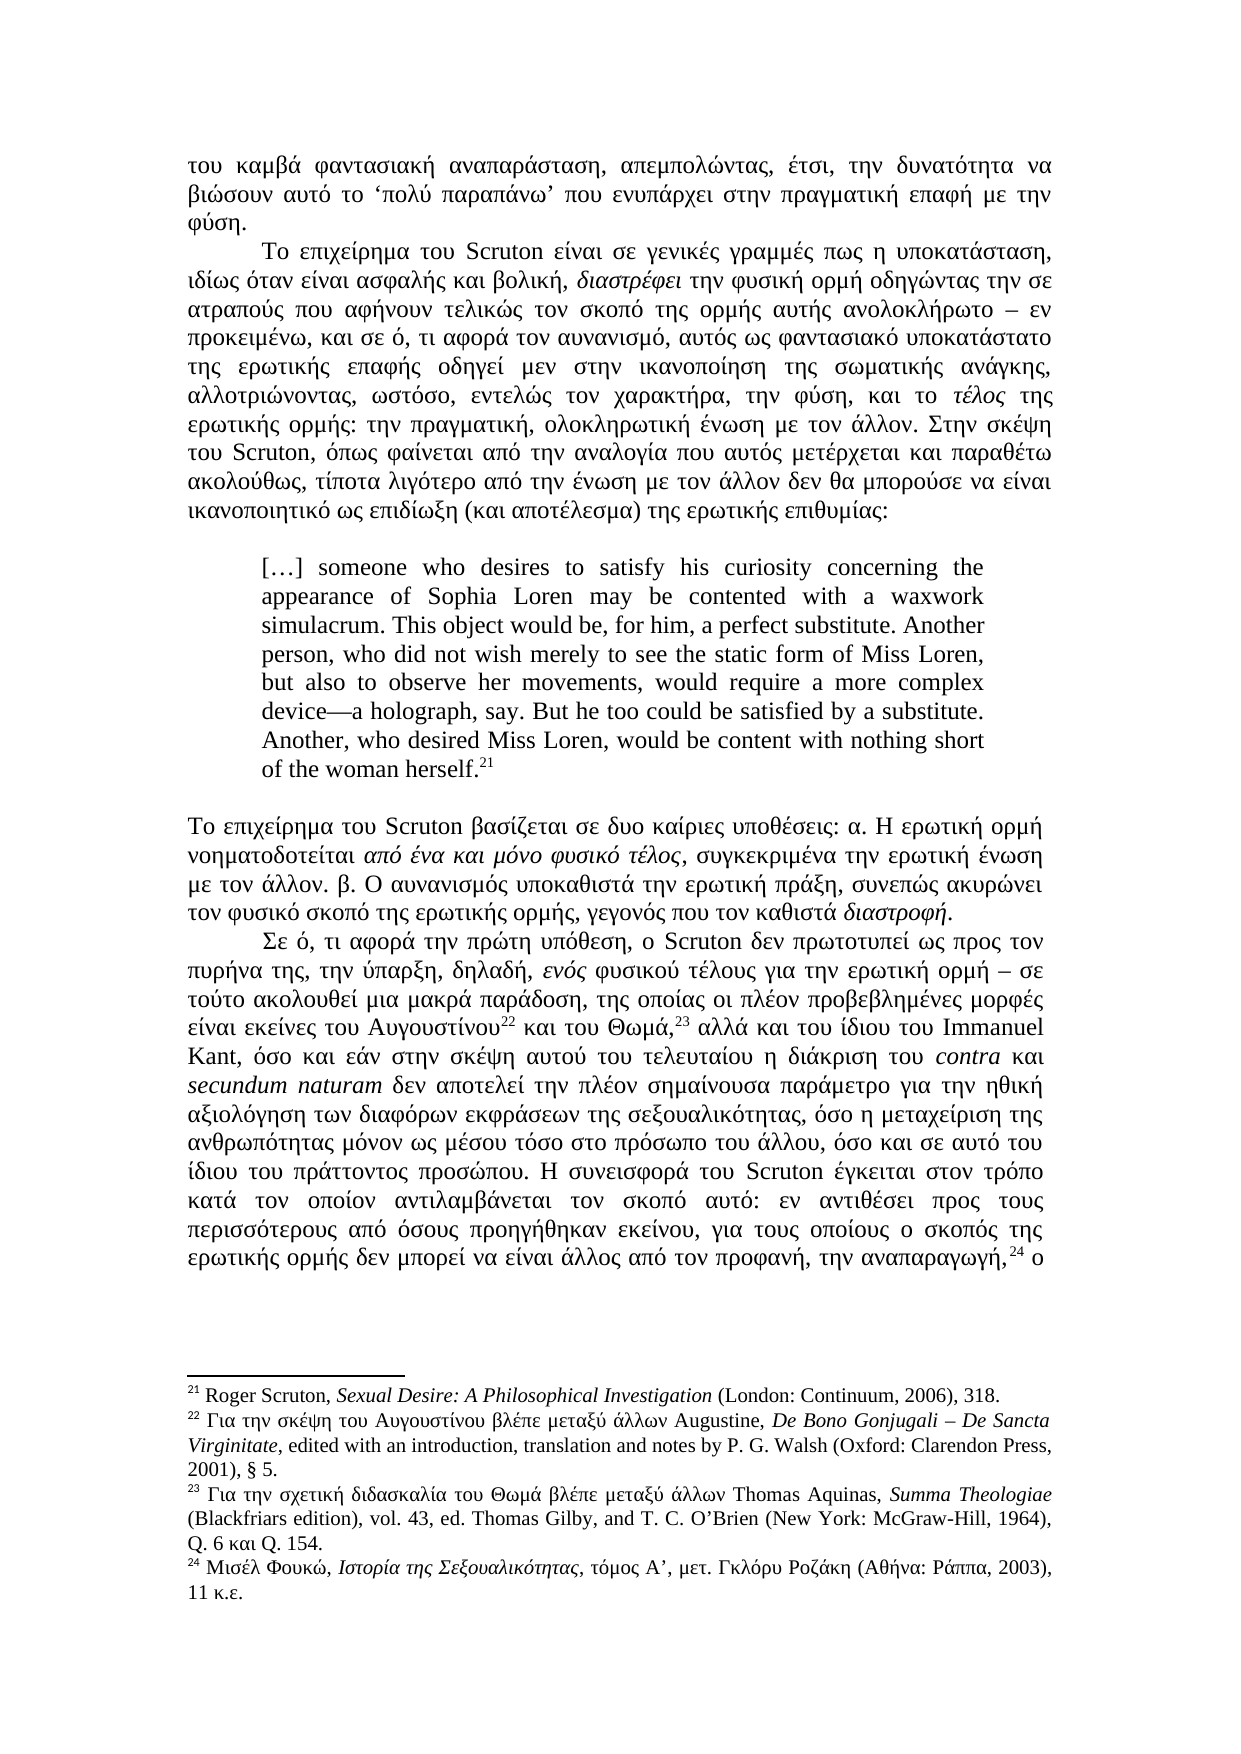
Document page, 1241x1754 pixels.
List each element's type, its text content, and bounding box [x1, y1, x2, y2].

text Το επιχείρημα του Scruton είναι σε γενικές γραμμές πως η υποκατάσταση, ιδίως όταν είναι ασφαλής και βολική, διαστρέφει την φυσική ορμή οδηγώντας την σε ατραπούς που αφήνουν τελικώς τον σκοπό της ορμής αυτής ανολοκλήρωτο – εν προκειμένω, και σε ό, τι αφορά τον αυνανισμό, αυτός ως φαντασιακό υποκατάστατο της ερωτικής επαφής οδηγεί μεν στην ικανοποίηση της σωματικής ανάγκης, αλλοτριώνοντας, ωστόσο, εντελώς τον χαρακτήρα, την φύση, και το τέλος της ερωτικής ορμής: την πραγματική, ολοκληρωτική ένωση με τον άλλον. Στην σκέψη του Scruton, όπως φαίνεται από την αναλογία που αυτός μετέρχεται και παραθέτω ακολούθως, τίποτα λιγότερο από την ένωση με τον άλλον δεν θα μπορούσε να είναι ικανοποιητικό ως επιδίωξη (και αποτέλεσμα) της ερωτικής επιθυμίας: [187, 236, 1053, 524]
text […] someone who desires to satisfy his curiosity concerning the appearance of Sophia Loren may be contented with a waxwork simulacrum. This object would be, for him, a perfect substitute. Another person, who did not wish merely to see the static form of Miss Loren, but also to observe her movements, would require a more complex device—a holograph, say. But he too could be satisfied by a substitute. Another, who desired Miss Loren, would be content with nothing short of the woman herself. [261, 552, 985, 782]
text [187, 926, 1044, 1300]
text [187, 150, 1053, 236]
text Το επιχείρημα του Scruton βασίζεται σε δυο καίριες υποθέσεις: α. Η ερωτική ορμή νοηματοδοτείται από ένα και μόνο φυσικό τέλος, συγκεκριμένα την ερωτική ένωση με τον άλλον. β. Ο αυνανισμός υποκαθιστά την ερωτική πράξη, συνεπώς ακυρώνει τον φυσικό σκοπό της ερωτικής ορμής, γεγονός που τον καθιστά διαστροφή. [187, 811, 1044, 926]
